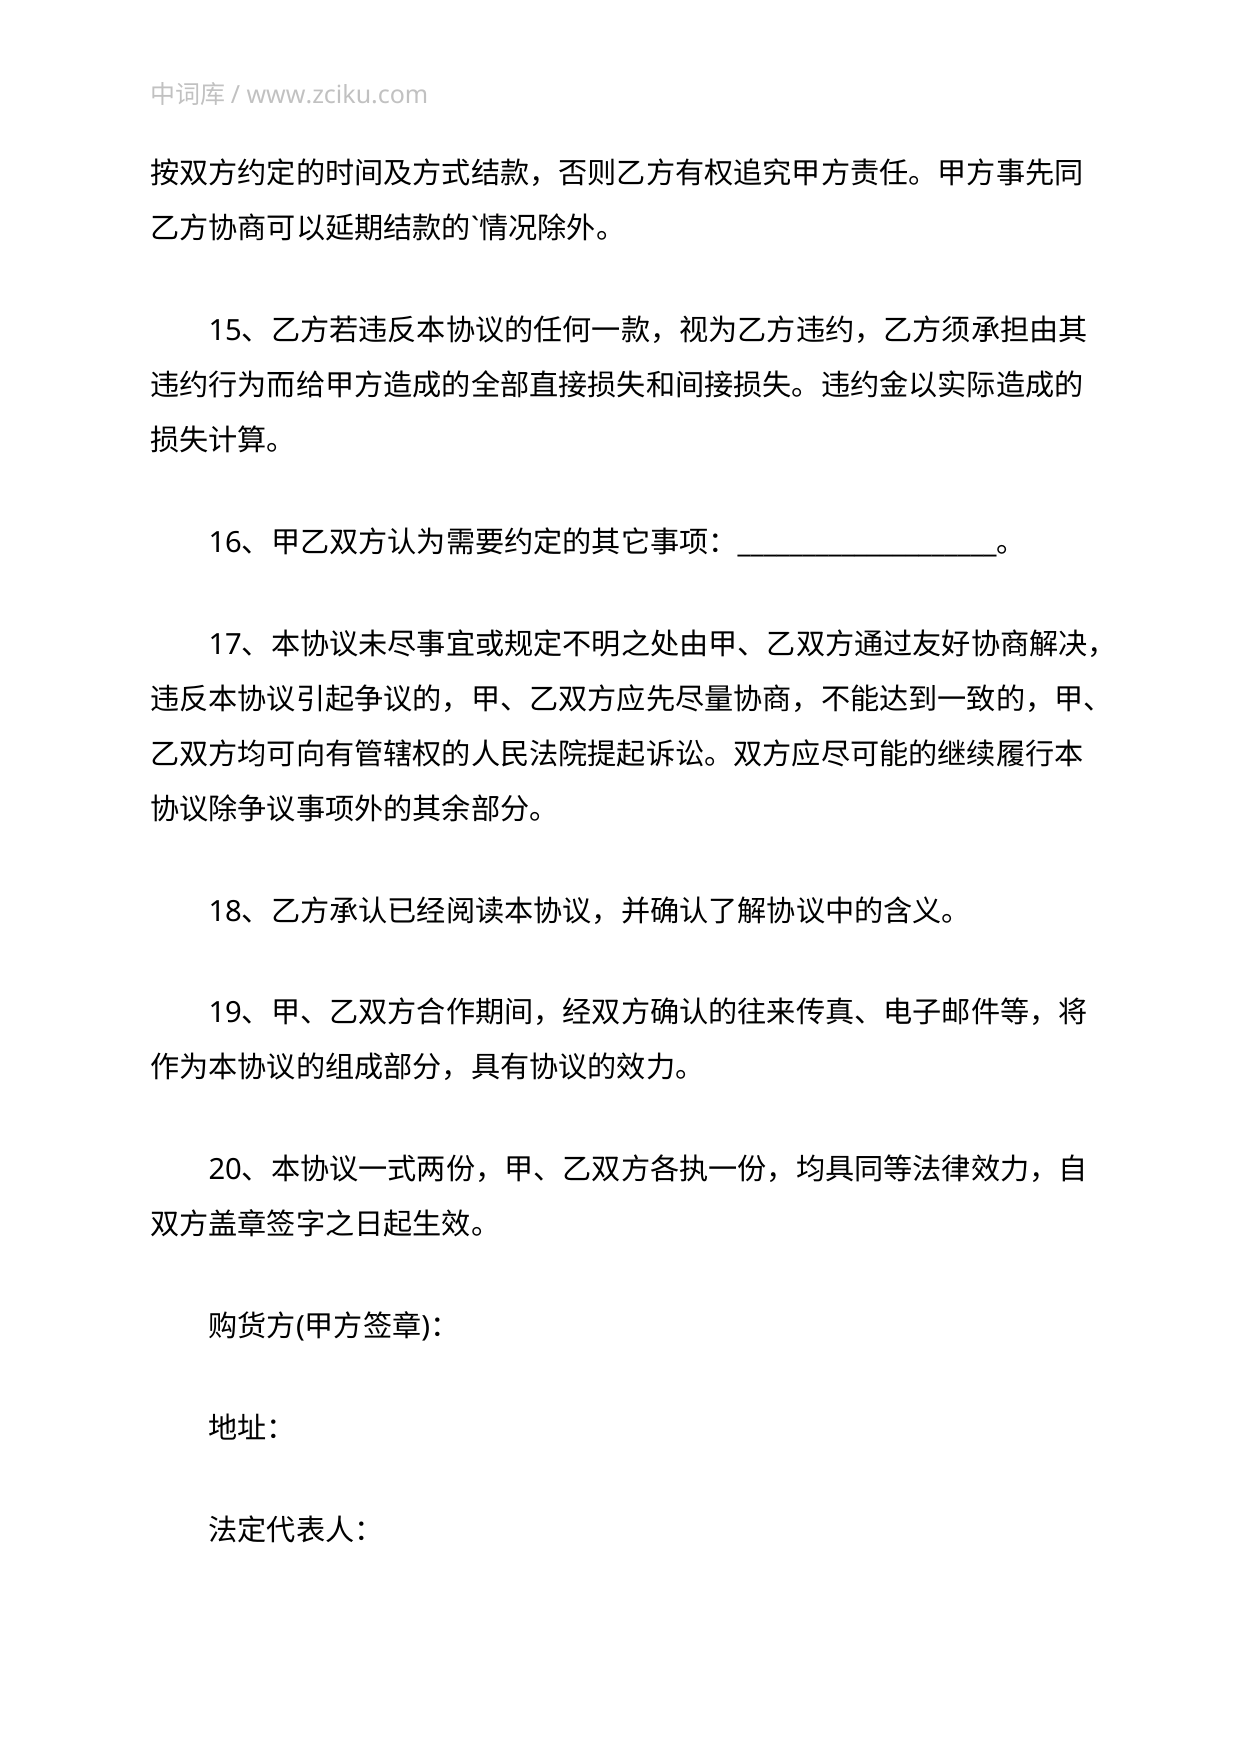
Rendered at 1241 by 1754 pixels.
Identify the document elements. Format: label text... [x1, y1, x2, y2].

text 20、本协议一式两份，甲、乙双方各执一份，均具同等法律效力，自双方盖章签字之日起生效。 [150, 1146, 1090, 1243]
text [150, 150, 1090, 247]
text 17、本协议未尽事宜或规定不明之处由甲、乙双方通过友好协商解决，违反本协议引起争议的，甲、乙双方应先尽量协商，不能达到一致的，甲、乙双方均可向有管辖权的人民法院提起诉讼。双方应尽可能的继续履行本协议除争议事项外的其余部分。 [150, 621, 1090, 828]
text 15、乙方若违反本协议的任何一款，视为乙方违约，乙方须承担由其违约行为而给甲方造成的全部直接损失和间接损失。违约金以实际造成的损失计算。 [150, 307, 1090, 459]
text 地址： [150, 1404, 1090, 1447]
text 法定代表人： [150, 1506, 1090, 1549]
text 16、甲乙双方认为需要约定的其它事项：____________________。 [150, 518, 1090, 561]
text 19、甲、乙双方合作期间，经双方确认的往来传真、电子邮件等，将作为本协议的组成部分，具有协议的效力。 [150, 989, 1090, 1086]
text 购货方(甲方签章)： [150, 1303, 1090, 1345]
text 18、乙方承认已经阅读本协议，并确认了解协议中的含义。 [150, 887, 1090, 929]
